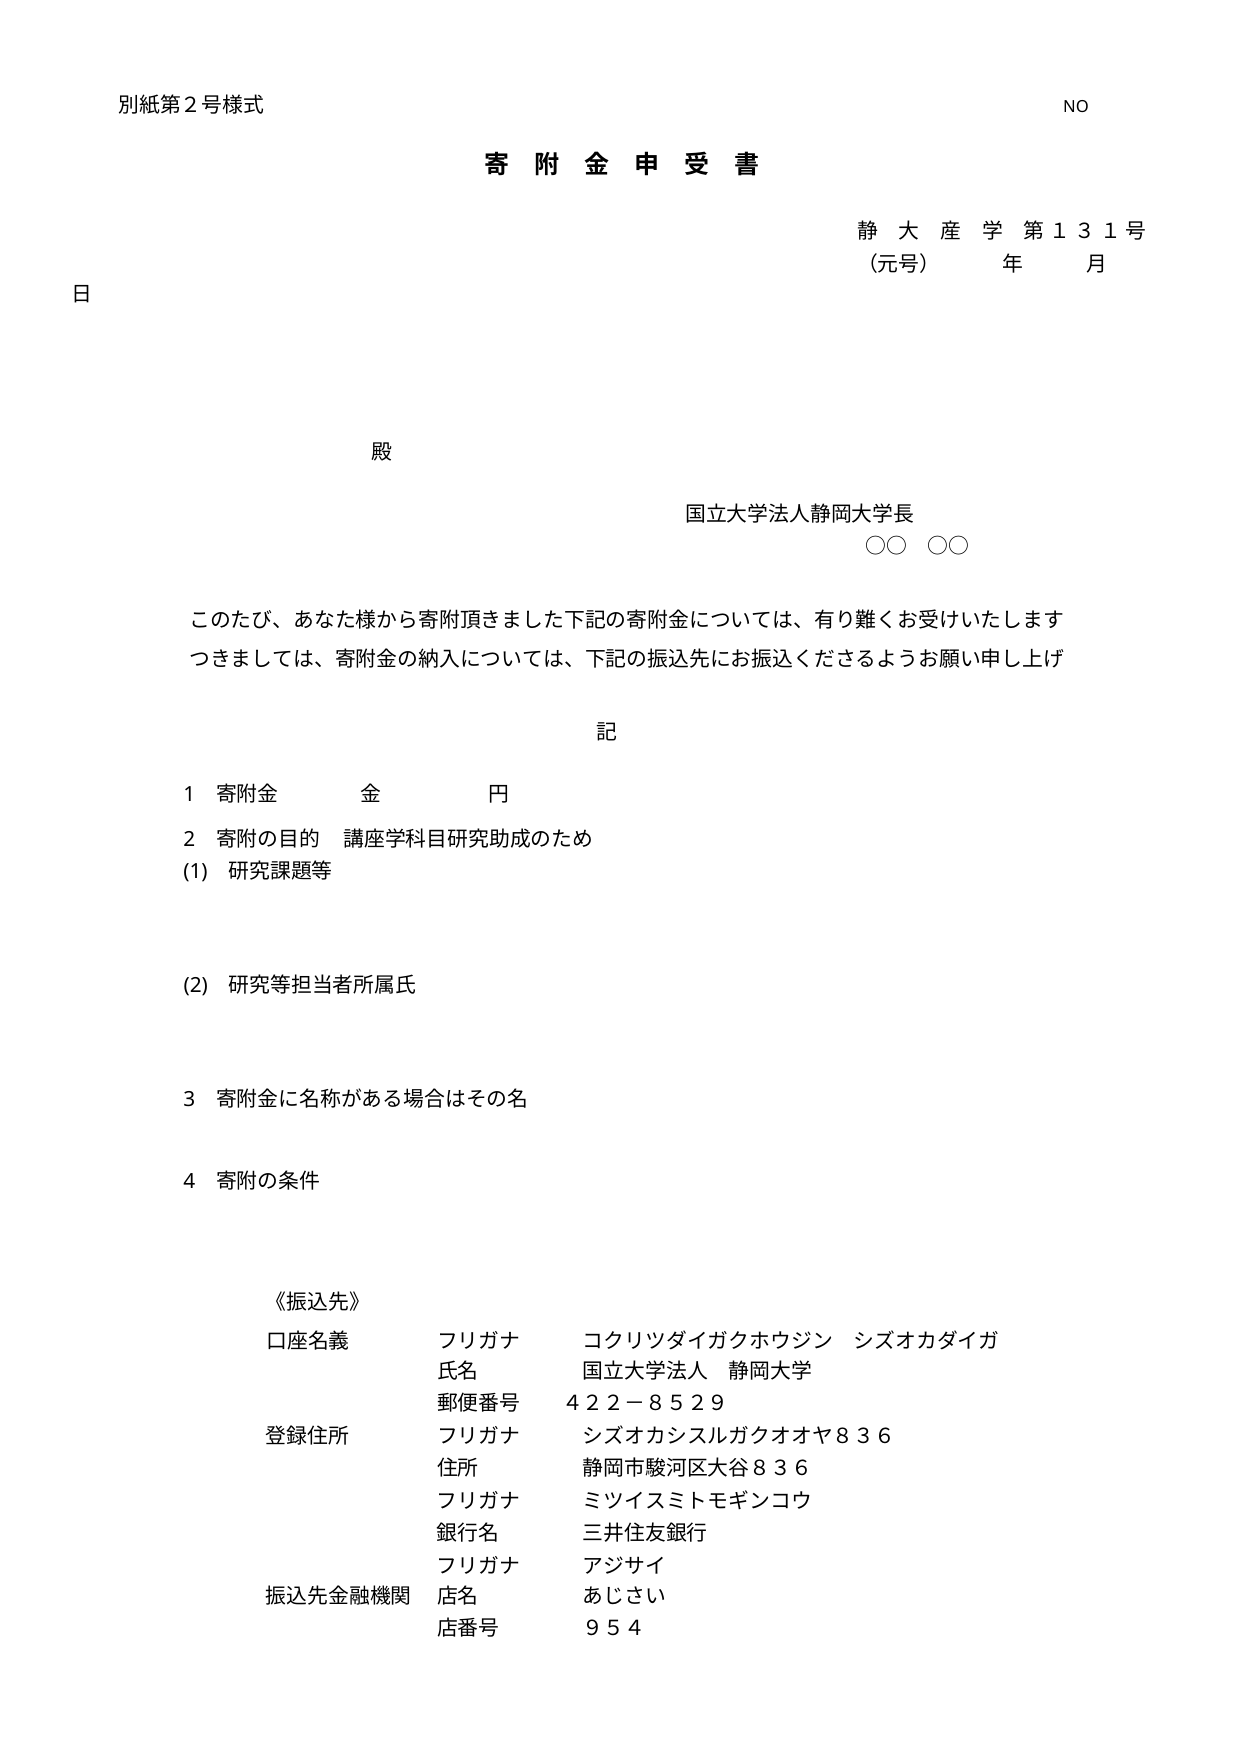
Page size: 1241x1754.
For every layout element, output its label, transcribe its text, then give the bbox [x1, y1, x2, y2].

text 2 寄附の目的 講座学科目研究助成のため [71, 822, 1169, 852]
text 殿 [71, 435, 1169, 466]
text フリガナ アジサイ [71, 1549, 1169, 1579]
text 店番号 ９５４ [71, 1611, 1169, 1642]
text 3 寄附金に名称がある場合はその名 [71, 1082, 1169, 1112]
text （元号） 年 月 日 [71, 247, 1169, 307]
text 記 [71, 716, 1169, 746]
text 《振込先》 [71, 1286, 1169, 1316]
text つきましては、寄附金の納入については、下記の振込先にお振込くださるようお願い申し上げ [71, 642, 1169, 672]
text 氏名 国立大学法人 静岡大学 [71, 1354, 1169, 1384]
text 口座名義 フリガナ コクリツダイガクホウジン シズオカダイガ [71, 1324, 1169, 1354]
text (2) 研究等担当者所属氏 [71, 968, 1169, 999]
text (1) 研究課題等 [71, 854, 1169, 885]
text ○○ ○○ [71, 529, 1169, 560]
text 住所 静岡市駿河区大谷８３６ [71, 1452, 1169, 1482]
text 振込先金融機関 店名 あじさい [71, 1579, 1169, 1609]
text 1 寄附金 金 円 [71, 778, 1169, 808]
text フリガナ ミツイスミトモギンコウ [71, 1484, 1169, 1514]
text 登録住所 フリガナ シズオカシスルガクオオヤ８３６ [71, 1419, 1169, 1449]
text 郵便番号 ４２２－８５２９ [71, 1387, 1169, 1417]
text 銀行名 三井住友銀行 [71, 1516, 1169, 1547]
text 静 大 産 学 第 １ ３ １ 号 [71, 214, 1169, 244]
text 国立大学法人静岡大学長 [71, 497, 1169, 527]
text このたび、あなた様から寄附頂きました下記の寄附金については、有り難くお受けいたします [71, 603, 1169, 634]
text 別紙第２号様式 NO [71, 89, 1169, 119]
text 4 寄附の条件 [71, 1164, 1169, 1195]
text 寄 附 金 申 受 書 [71, 145, 1169, 181]
